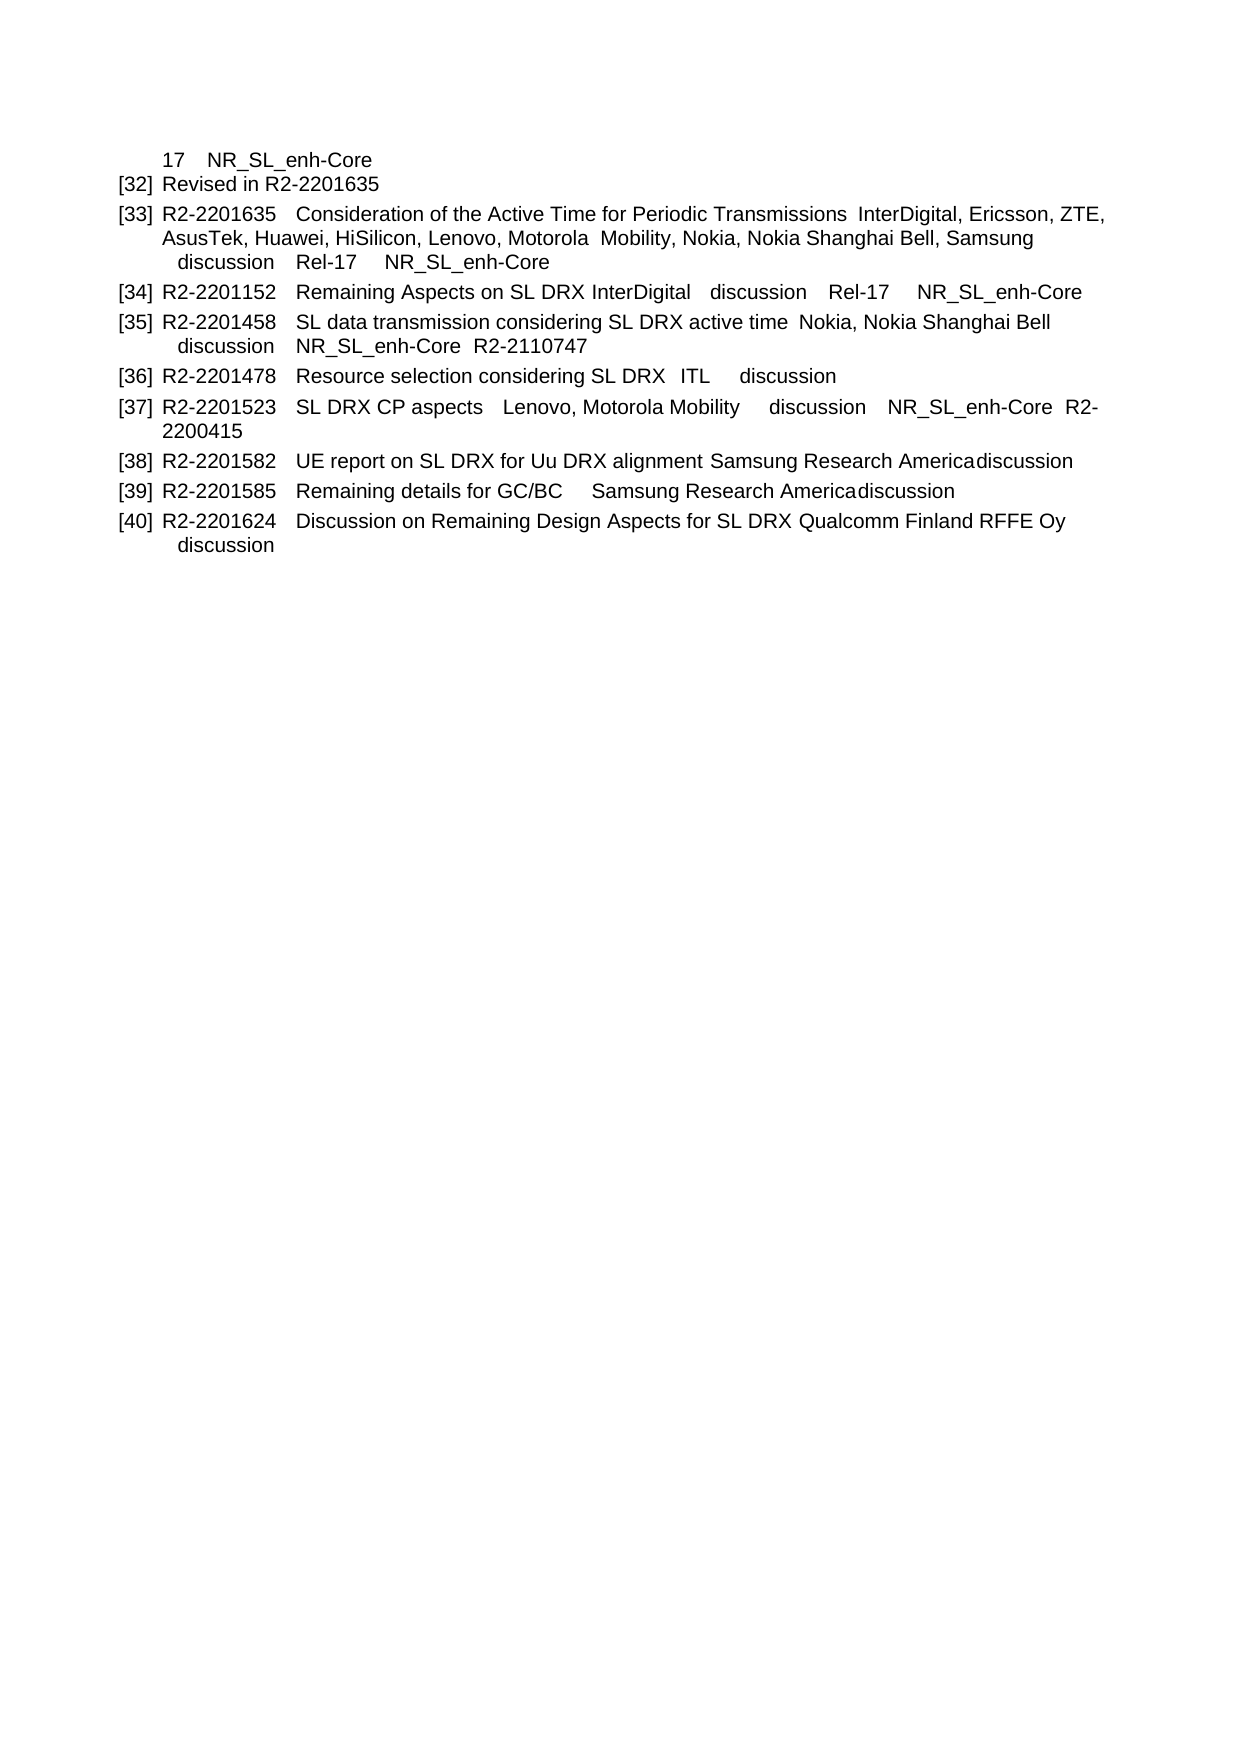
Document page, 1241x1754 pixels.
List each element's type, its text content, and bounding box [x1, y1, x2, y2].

title R2-2201152 Remaining Aspects on SL DRX InterDigital discussion Rel-17 NR_SL_enh-Core [118, 280, 1122, 304]
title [118, 148, 1122, 172]
title R2-2201523 SL DRX CP aspects Lenovo, Motorola Mobility discussion NR_SL_enh-Core R2-2200415 [118, 394, 1122, 442]
title R2-2201478 Resource selection considering SL DRX ITL discussion [118, 364, 1122, 388]
title R2-2201458 SL data transmission considering SL DRX active time Nokia, Nokia Shanghai Bell discussion NR_SL_enh-Core R2-2110747 [118, 310, 1122, 358]
title R2-2201582 UE report on SL DRX for Uu DRX alignment Samsung Research America discussion [118, 449, 1122, 473]
list Revised in R2-2201635 [118, 172, 1122, 196]
title R2-2201635 Consideration of the Active Time for Periodic Transmissions InterDigital, Ericsson, ZTE, AsusTek, Huawei, HiSilicon, Lenovo, Motorola Mobility, Nokia, Nokia Shanghai Bell, Samsung discussion Rel-17 NR_SL_enh-Core [118, 202, 1122, 274]
title R2-2201585 Remaining details for GC/BC Samsung Research America discussion [118, 479, 1122, 503]
title R2-2201624 Discussion on Remaining Design Aspects for SL DRX Qualcomm Finland RFFE Oy discussion [118, 509, 1122, 557]
